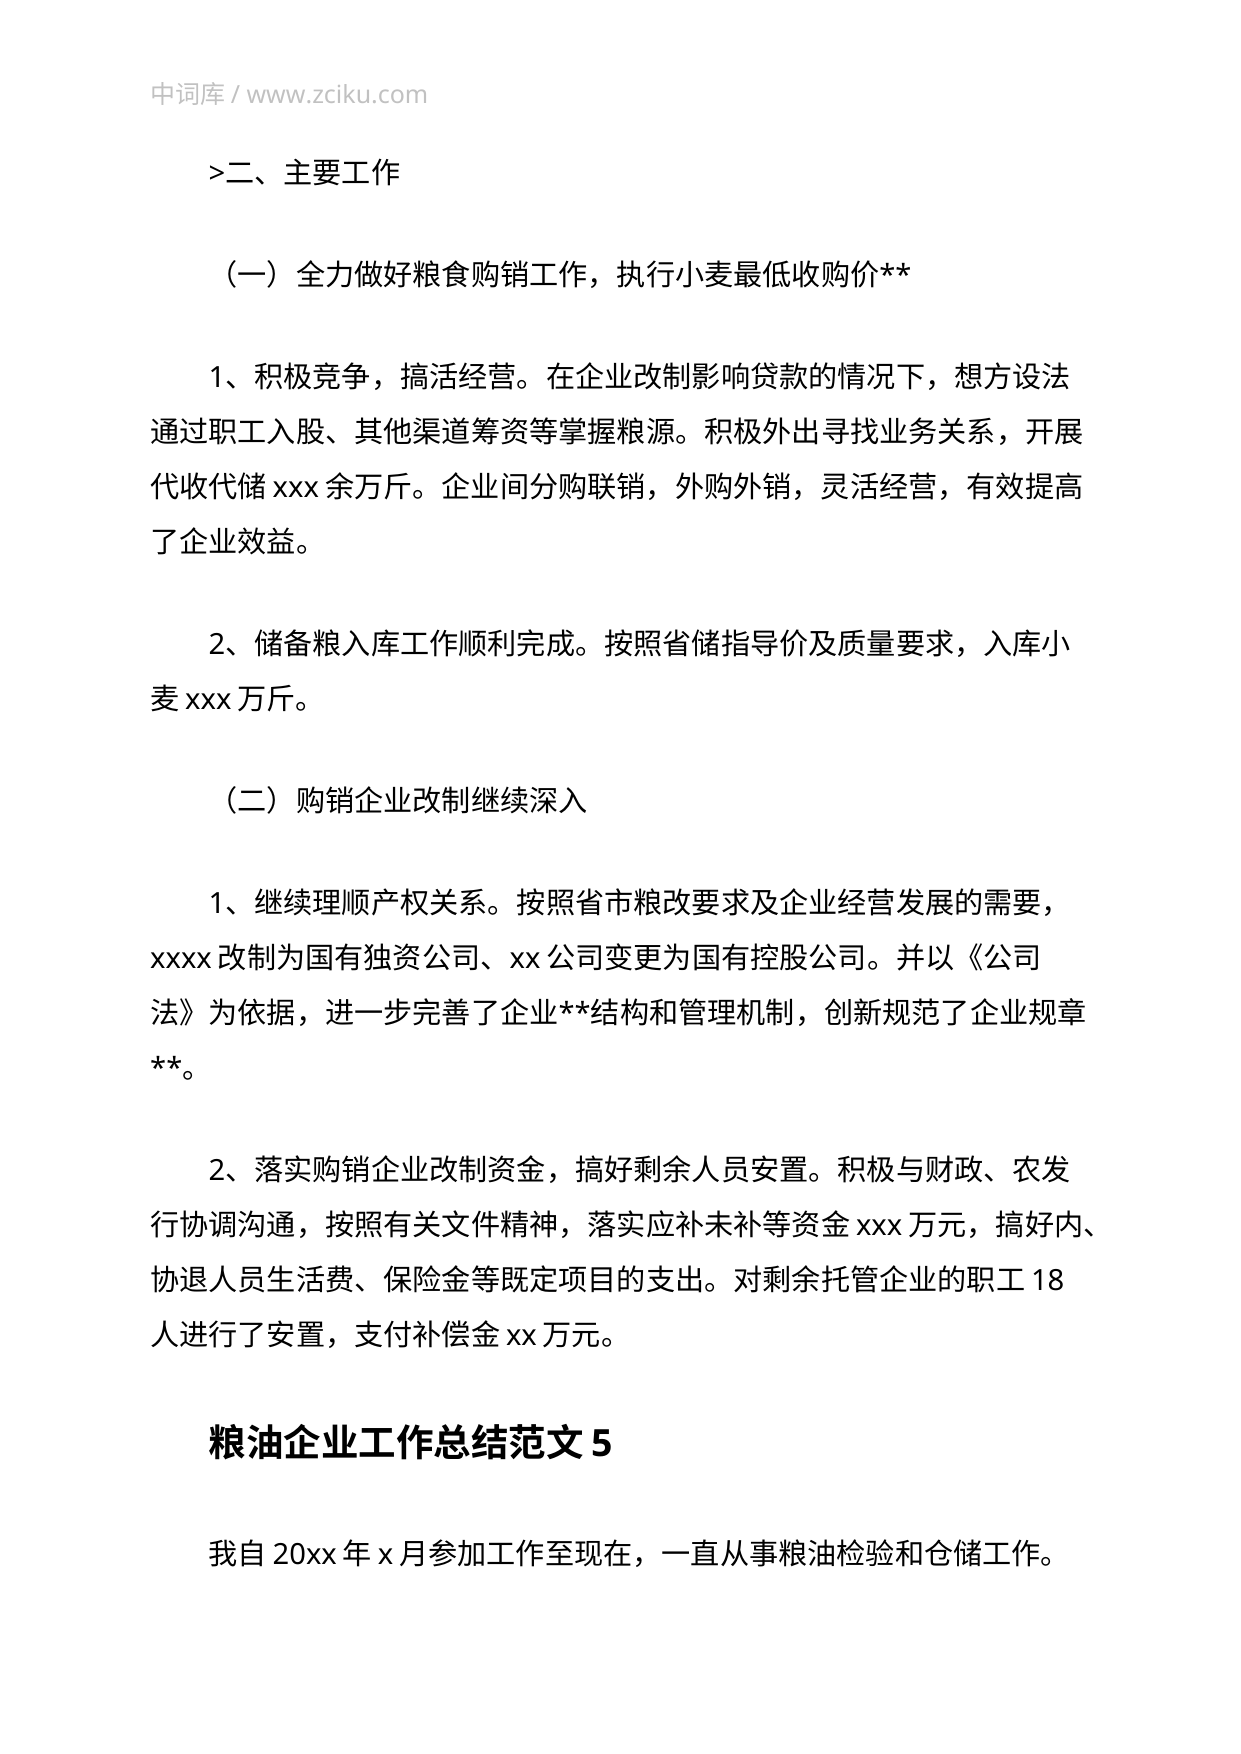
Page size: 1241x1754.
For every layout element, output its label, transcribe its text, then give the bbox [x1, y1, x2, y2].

text 1、继续理顺产权关系。按照省市粮改要求及企业经营发展的需要，xxxx改制为国有独资公司、xx公司变更为国有控股公司。并以《公司法》为依据，进一步完善了企业**结构和管理机制，创新规范了企业规章**。 [150, 879, 1090, 1087]
text （二）购销企业改制继续深入 [150, 778, 1090, 820]
text 2、储备粮入库工作顺利完成。按照省储指导价及质量要求，入库小麦xxx万斤。 [150, 621, 1090, 718]
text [150, 1531, 1090, 1573]
text 2、落实购销企业改制资金，搞好剩余人员安置。积极与财政、农发行协调沟通，按照有关文件精神，落实应补未补等资金xxx万元，搞好内、协退人员生活费、保险金等既定项目的支出。对剩余托管企业的职工18人进行了安置，支付补偿金xx万元。 [150, 1146, 1090, 1354]
text （一）全力做好粮食购销工作，执行小麦最低收购价** [150, 252, 1090, 294]
text 1、积极竞争，搞活经营。在企业改制影响贷款的情况下，想方设法通过职工入股、其他渠道筹资等掌握粮源。积极外出寻找业务关系，开展代收代储xxx余万斤。企业间分购联销，外购外销，灵活经营，有效提高了企业效益。 [150, 354, 1090, 561]
text >二、主要工作 [150, 150, 1090, 192]
text 粮油企业工作总结范文5 [150, 1413, 1090, 1468]
